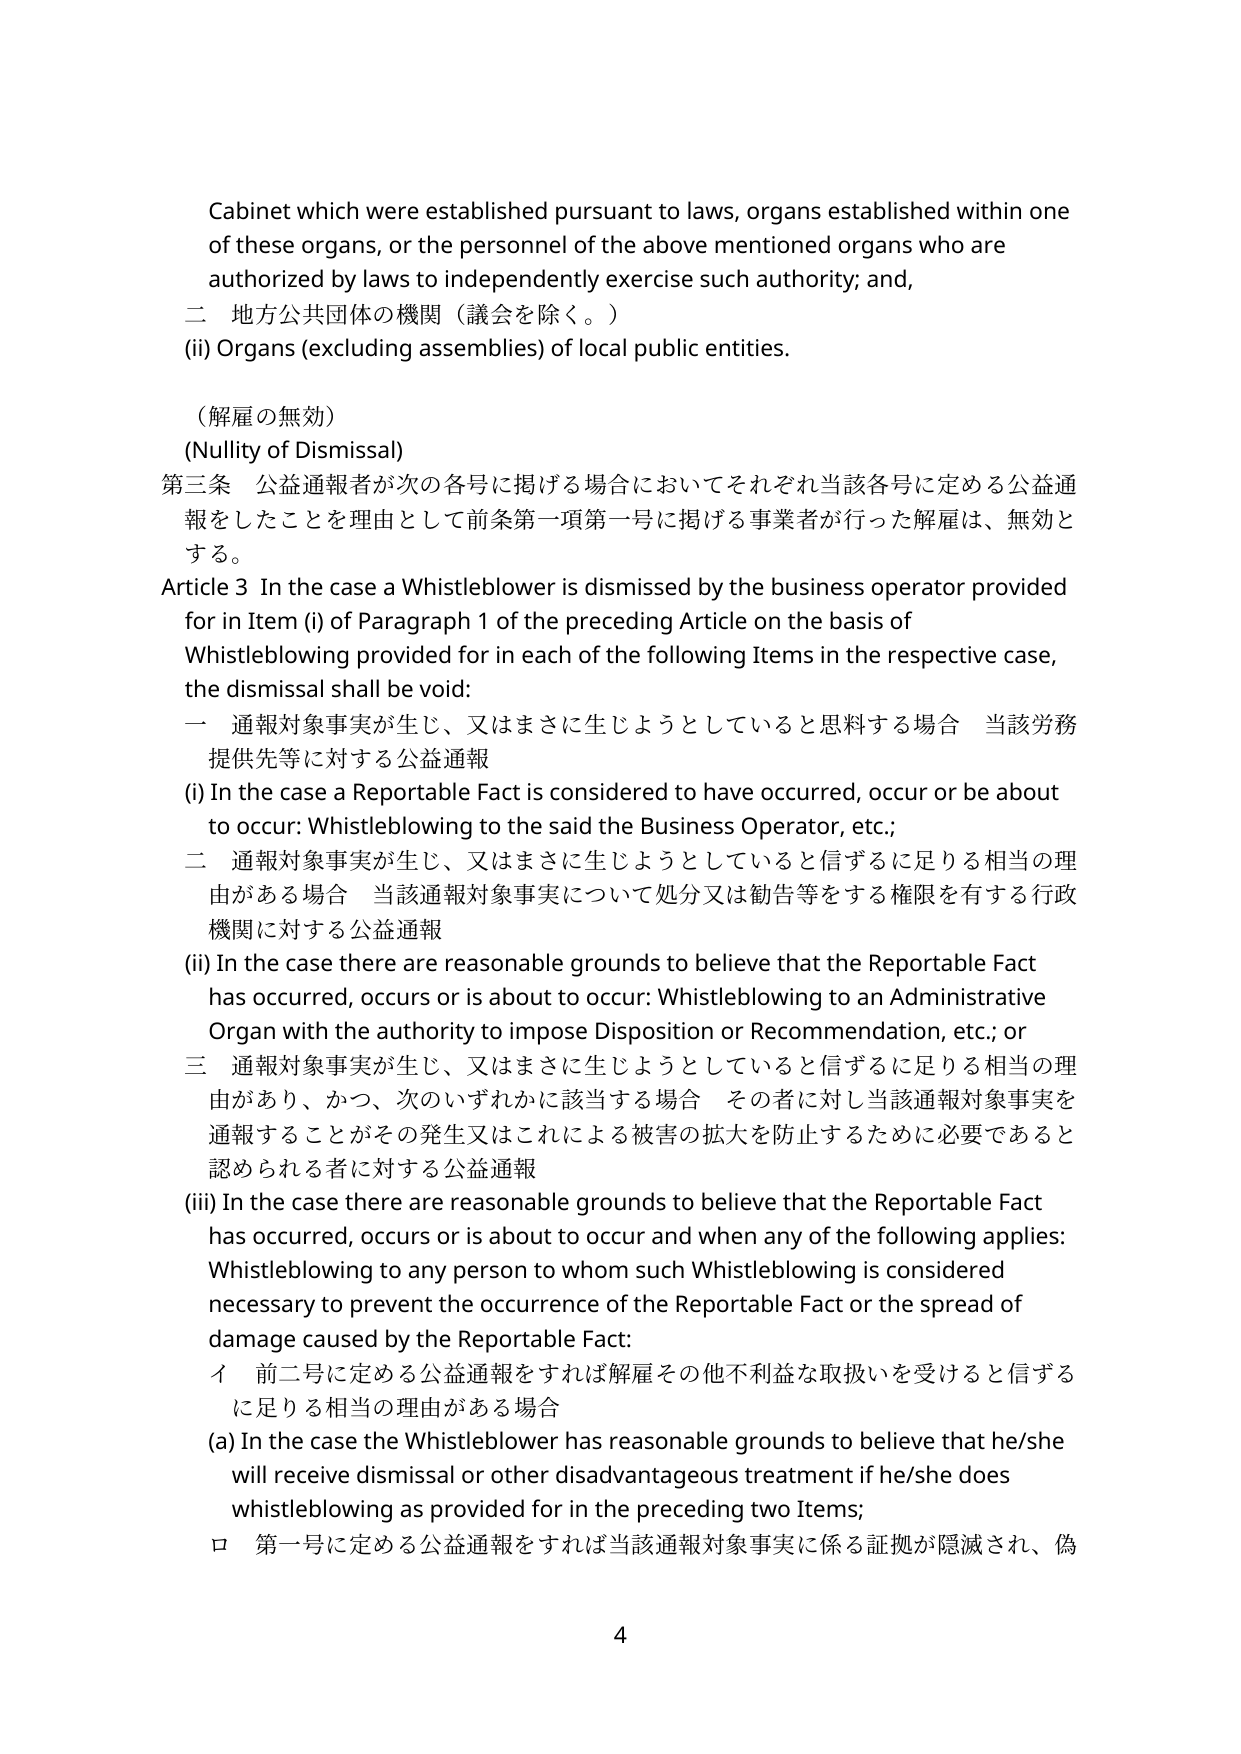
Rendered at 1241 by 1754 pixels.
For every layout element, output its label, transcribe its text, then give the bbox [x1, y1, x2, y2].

text (a) In the case the Whistleblower has reasonable grounds to believe that he/she will receive dismissal or other disadvantageous treatment if he/she does whistleblowing as provided for in the preceding two Items; [207, 1424, 1079, 1526]
text (iii) In the case there are reasonable grounds to believe that the Reportable Fact has occurred, occurs or is about to occur and when any of the following applies: Whistleblowing to any person to whom such Whistleblowing is considered necessary to prevent the occurrence of the Reportable Fact or the spread of damage caused by the Reportable Fact: [184, 1184, 1079, 1355]
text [207, 1526, 1079, 1560]
text (ii) Organs (excluding assemblies) of local public entities. [184, 330, 1079, 364]
text イ 前二号に定める公益通報をすれば解雇その他不利益な取扱いを受けると信ずるに足りる相当の理由がある場合 [207, 1355, 1079, 1424]
text 二 地方公共団体の機関（議会を除く。） [184, 296, 1079, 330]
text （解雇の無効） [184, 399, 1079, 433]
text (Nullity of Dismissal) [184, 433, 1079, 467]
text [184, 194, 1079, 296]
text Article 3 In the case a Whistleblower is dismissed by the business operator provided for in Item (i) of Paragraph 1 of the preceding Article on the basis of Whistleblowing provided for in each of the following Items in the respective case, the dismissal shall be void: [161, 569, 1079, 706]
text 二 通報対象事実が生じ、又はまさに生じようとしていると信ずるに足りる相当の理由がある場合 当該通報対象事実について処分又は勧告等をする権限を有する行政機関に対する公益通報 [184, 843, 1079, 945]
text (i) In the case a Reportable Fact is considered to have occurred, occur or be about to occur: Whistleblowing to the said the Business Operator, etc.; [184, 774, 1079, 843]
text (ii) In the case there are reasonable grounds to believe that the Reportable Fact has occurred, occurs or is about to occur: Whistleblowing to an Administrative Organ with the authority to impose Disposition or Recommendation, etc.; or [184, 945, 1079, 1048]
text 一 通報対象事実が生じ、又はまさに生じようとしていると思料する場合 当該労務提供先等に対する公益通報 [184, 706, 1079, 774]
text 三 通報対象事実が生じ、又はまさに生じようとしていると信ずるに足りる相当の理由があり、かつ、次のいずれかに該当する場合 その者に対し当該通報対象事実を通報することがその発生又はこれによる被害の拡大を防止するために必要であると認められる者に対する公益通報 [184, 1048, 1079, 1184]
text 第三条 公益通報者が次の各号に掲げる場合においてそれぞれ当該各号に定める公益通報をしたことを理由として前条第一項第一号に掲げる事業者が行った解雇は、無効とする。 [161, 467, 1079, 569]
